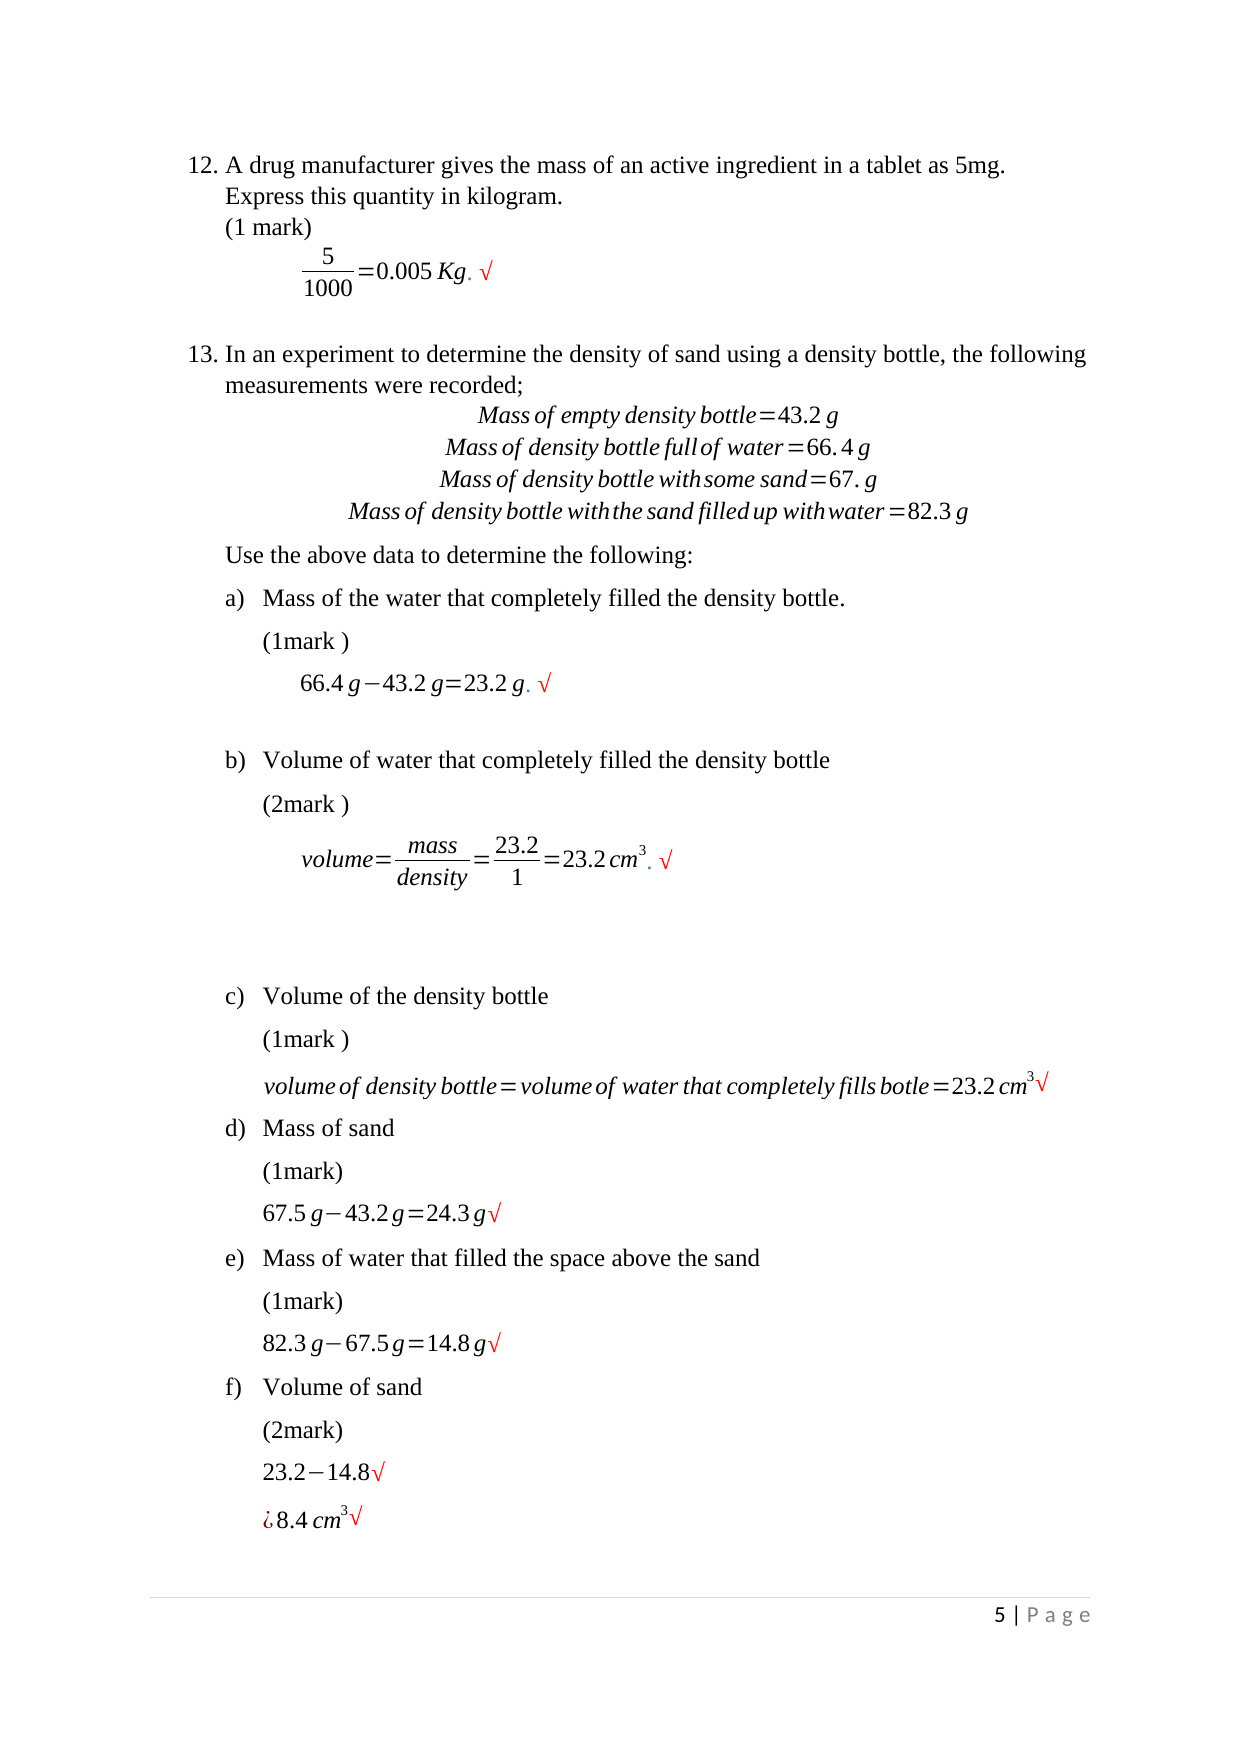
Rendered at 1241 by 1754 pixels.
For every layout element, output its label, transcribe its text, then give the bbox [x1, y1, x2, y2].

text √ [262, 1329, 1090, 1358]
text . √ [300, 669, 1090, 698]
text √ [262, 1068, 1090, 1099]
list Mass of sand (1mark) [225, 1113, 1090, 1185]
text √ [262, 1199, 1090, 1228]
text √ [262, 1502, 1090, 1533]
text . √ [300, 832, 1090, 891]
list A drug manufacturer gives the mass of an active ingredient in a tablet as 5mg. Express this quantity in kilogram. (1 mark) [187, 150, 1090, 241]
list Volume of sand (2mark) [225, 1372, 1090, 1444]
list Volume of water that completely filled the density bottle (2mark ) [225, 746, 1090, 817]
list In an experiment to determine the density of sand using a density bottle, the following measurements were recorded; [187, 339, 1090, 399]
list Mass of the water that completely filled the density bottle. (1mark ) [225, 583, 1090, 655]
text . √ [300, 243, 1090, 302]
text √ [262, 1458, 1090, 1487]
list Mass of water that filled the space above the sand (1mark) [225, 1243, 1090, 1314]
text Use the above data to determine the following: [225, 540, 1090, 569]
list Volume of the density bottle (1mark ) [225, 981, 1090, 1053]
